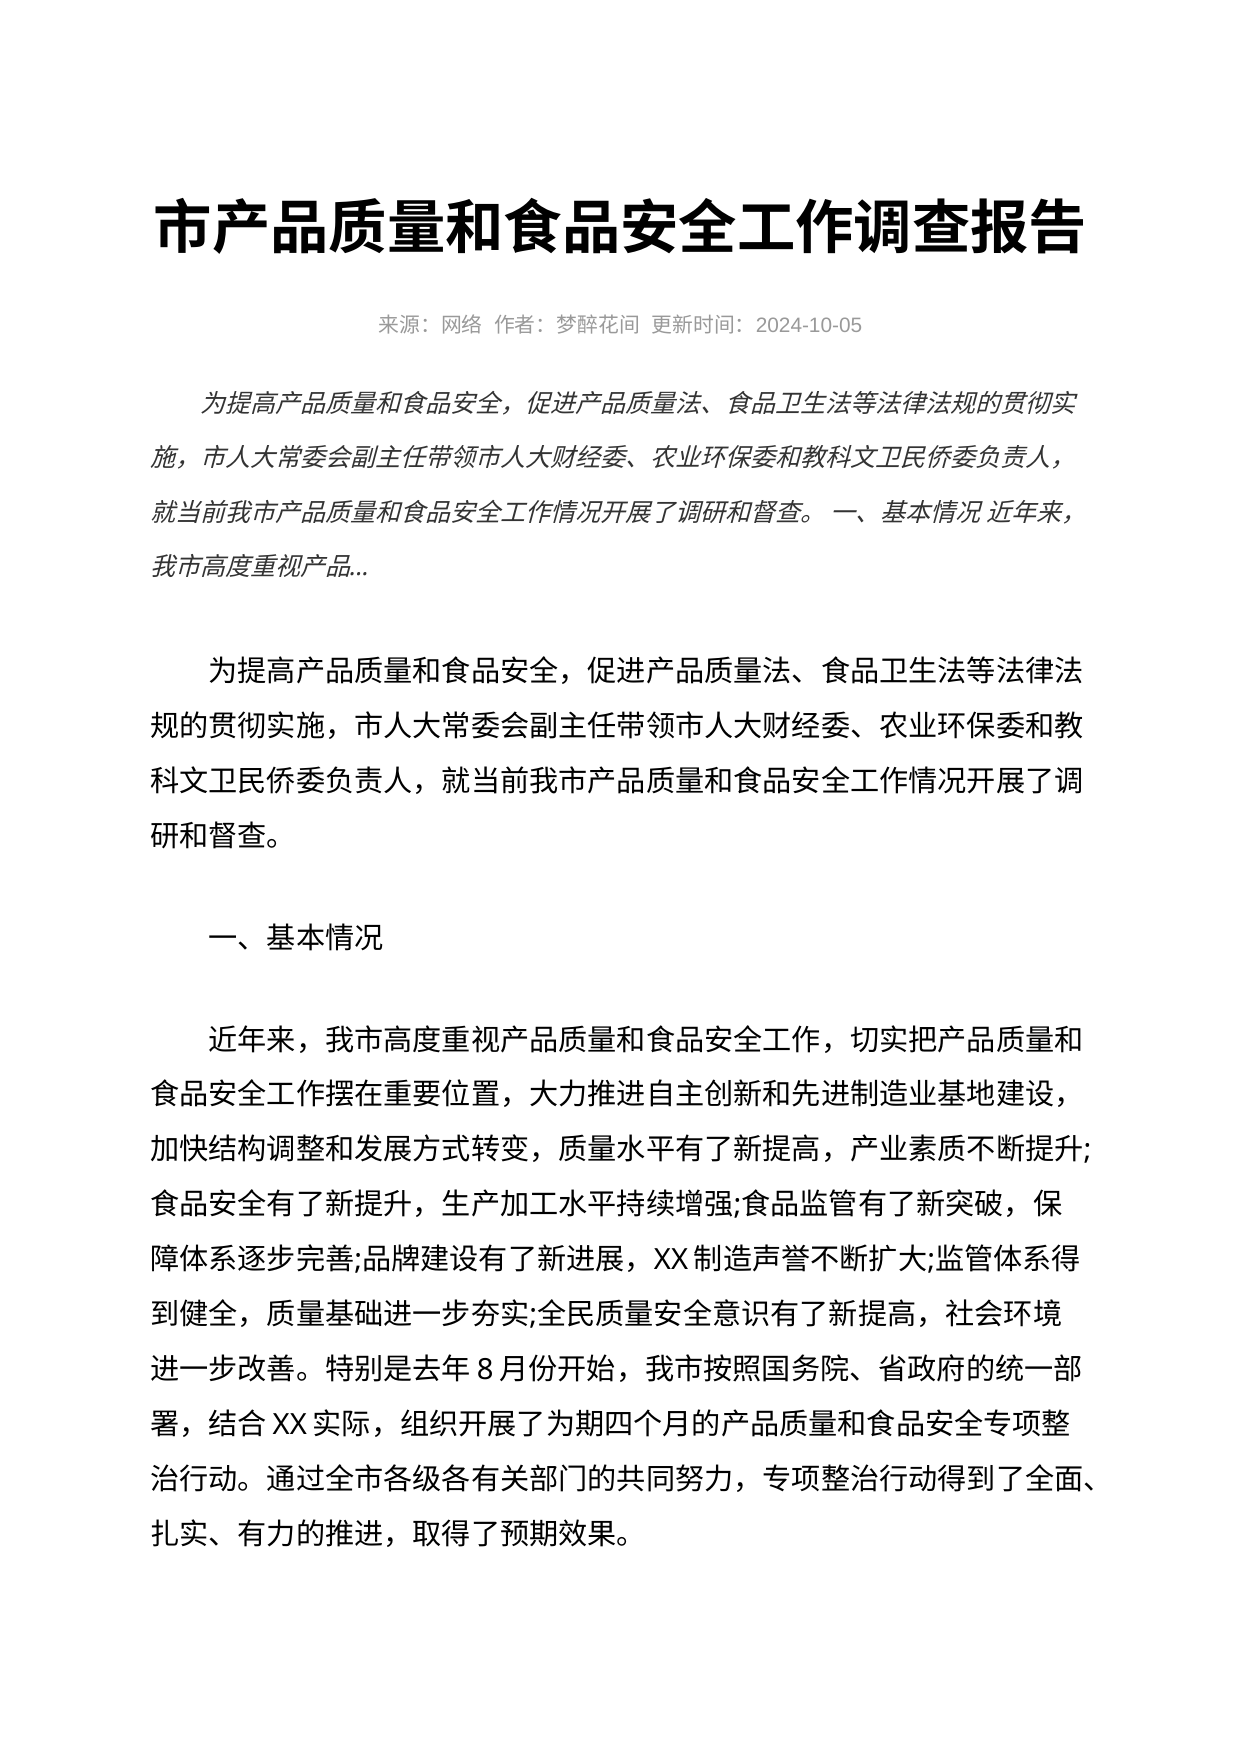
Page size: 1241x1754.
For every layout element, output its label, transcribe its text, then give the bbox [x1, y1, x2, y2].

text 为提高产品质量和食品安全，促进产品质量法、食品卫生法等法律法规的贯彻实施，市人大常委会副主任带领市人大财经委、农业环保委和教科文卫民侨委负责人，就当前我市产品质量和食品安全工作情况开展了调研和督查。 一、基本情况 近年来，我市高度重视产品... [150, 383, 1090, 583]
text 一、基本情况 [150, 914, 1090, 957]
text 近年来，我市高度重视产品质量和食品安全工作，切实把产品质量和食品安全工作摆在重要位置，大力推进自主创新和先进制造业基地建设，加快结构调整和发展方式转变，质量水平有了新提高，产业素质不断提升;食品安全有了新提升，生产加工水平持续增强;食品监管有了新突破，保障体系逐步完善;品牌建设有了新进展，XX制造声誉不断扩大;监管体系得到健全，质量基础进一步夯实;全民质量安全意识有了新提高，社会环境进一步改善。特别是去年8月份开始，我市按照国务院、省政府的统一部署，结合XX实际，组织开展了为期四个月的产品质量和食品安全专项整治行动。通过全市各级各有关部门的共同努力，专项整治行动得到了全面、扎实、有力的推进，取得了预期效果。 [150, 1016, 1090, 1553]
text 来源：网络 作者：梦醉花间 更新时间：2024-10-05 [150, 313, 1090, 337]
text 为提高产品质量和食品安全，促进产品质量法、食品卫生法等法律法规的贯彻实施，市人大常委会副主任带领市人大财经委、农业环保委和教科文卫民侨委负责人，就当前我市产品质量和食品安全工作情况开展了调研和督查。 [150, 648, 1090, 855]
subtitle 市产品质量和食品安全工作调查报告 [150, 181, 1090, 266]
